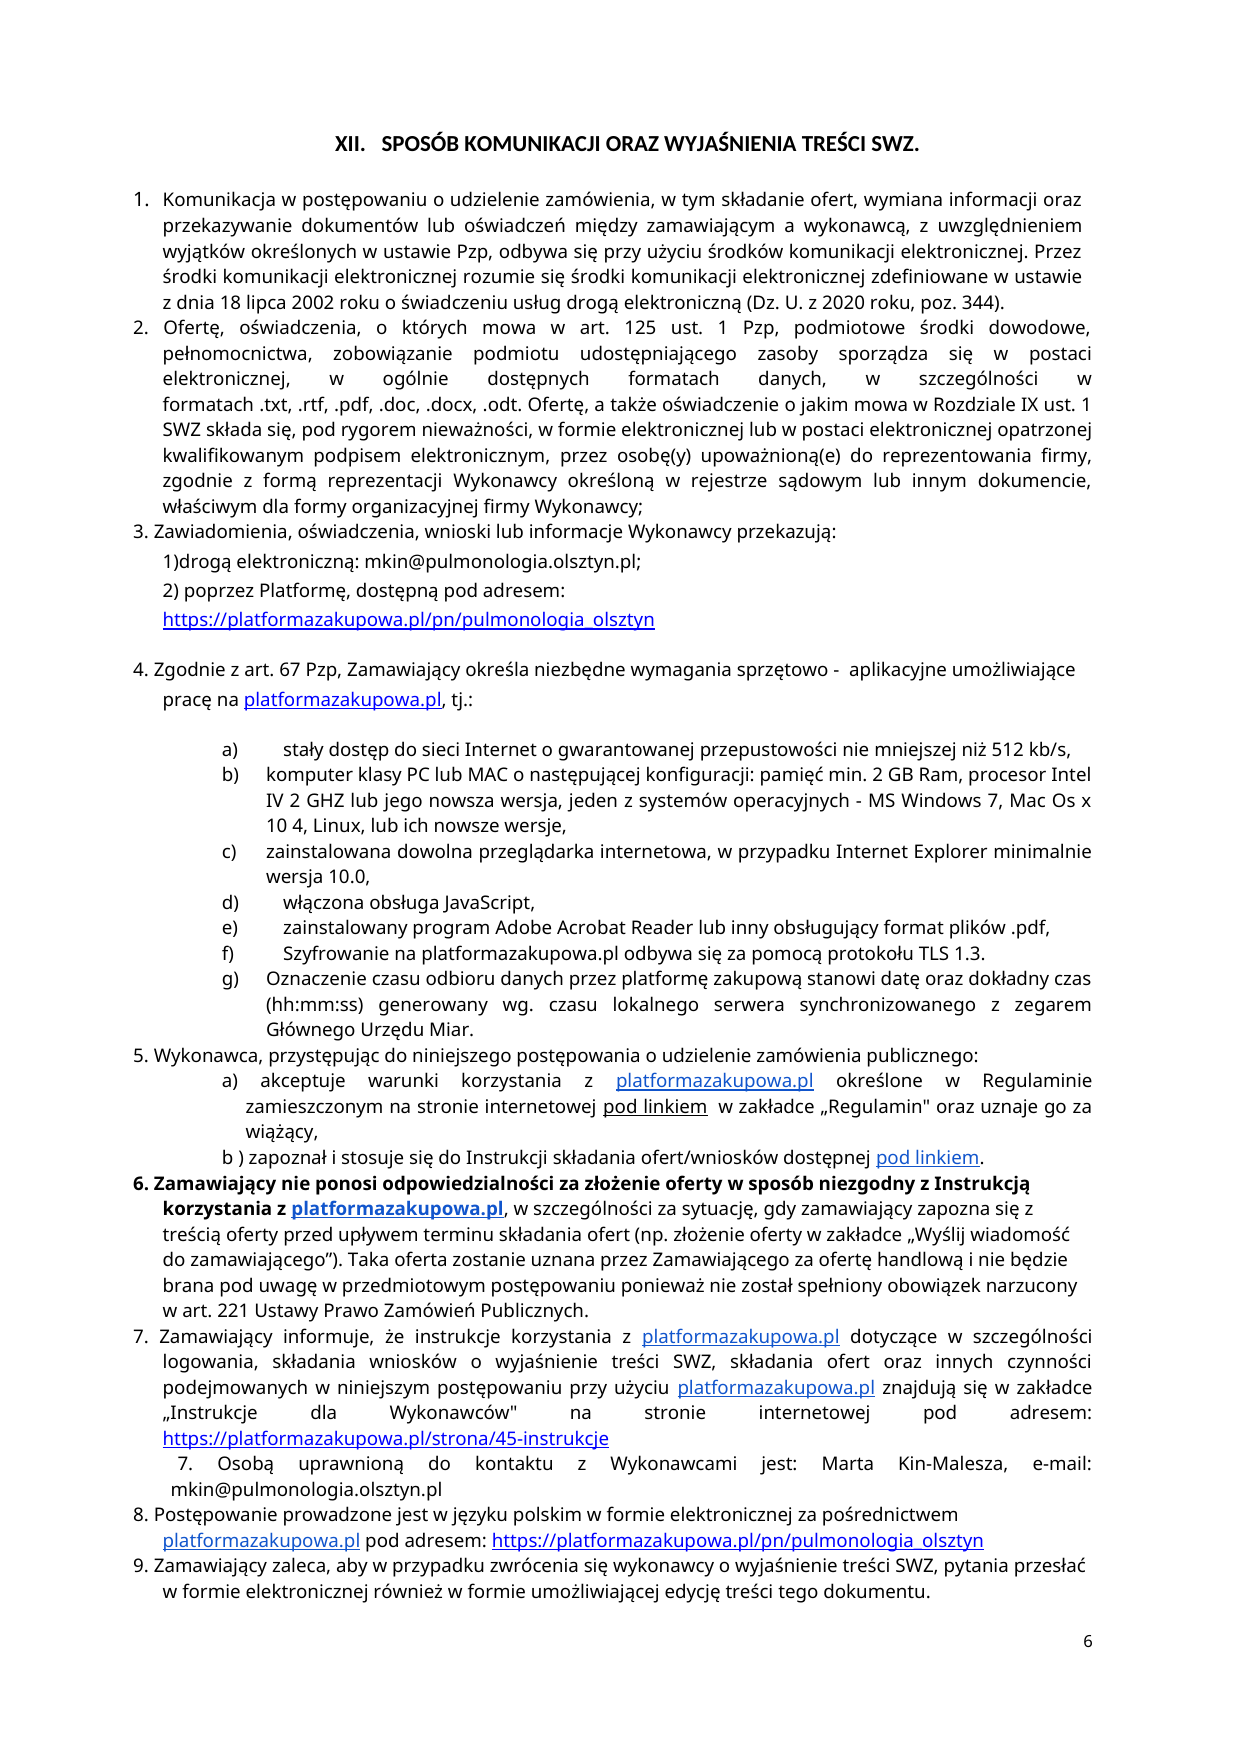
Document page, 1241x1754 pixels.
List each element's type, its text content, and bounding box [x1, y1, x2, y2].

list komputer klasy PC lub MAC o następującej konfiguracji: pamięć min. 2 GB Ram, procesor Intel IV 2 GHZ lub jego nowsza wersja, jeden z systemów operacyjnych - MS Windows 7, Mac Os x 10 4, Linux, lub ich nowsze wersje, [222, 761, 1093, 838]
text 3. Zawiadomienia, oświadczenia, wnioski lub informacje Wykonawcy przekazują: 1)drogą elektroniczną: mkin@pulmonologia.olsztyn.pl; 2) poprzez Platformę, dostępną pod adresem: https://platformazakupowa.pl/pn/pulmonologia_olsztyn [133, 519, 1093, 632]
text XII. SPOSÓB KOMUNIKACJI ORAZ WYJAŚNIENIA TREŚCI SWZ. [133, 129, 1122, 157]
text 4. Zgodnie z art. 67 Pzp, Zamawiający określa niezbędne wymagania sprzętowo - aplikacyjne umożliwiające pracę na platformazakupowa.pl, tj.: [133, 657, 1093, 711]
list Szyfrowanie na platformazakupowa.pl odbywa się za pomocą protokołu TLS 1.3. [222, 940, 1093, 966]
list zainstalowany program Adobe Acrobat Reader lub inny obsługujący format plików .pdf, [222, 914, 1093, 940]
text 7. Osobą uprawnioną do kontaktu z Wykonawcami jest: Marta Kin-Malesza, e-mail: mkin@pulmonologia.olsztyn.pl [170, 1451, 1093, 1502]
text 8. Postępowanie prowadzone jest w języku polskim w formie elektronicznej za pośrednictwem platformazakupowa.pl pod adresem: https://platformazakupowa.pl/pn/pulmonologia_olsztyn [133, 1502, 1093, 1553]
text a) akceptuje warunki korzystania z platformazakupowa.pl określone w Regulaminie zamieszczonym na stronie internetowej pod linkiem w zakładce „Regulamin" oraz uznaje go za wiążący, [222, 1068, 1093, 1144]
list włączona obsługa JavaScript, [222, 889, 1093, 914]
list Oznaczenie czasu odbioru danych przez platformę zakupową stanowi datę oraz dokładny czas (hh:mm:ss) generowany wg. czasu lokalnego serwera synchronizowanego z zegarem Głównego Urzędu Miar. [222, 966, 1093, 1042]
text 5. Wykonawca, przystępując do niniejszego postępowania o udzielenie zamówienia publicznego: [133, 1042, 1093, 1068]
text 6. Zamawiający nie ponosi odpowiedzialności za złożenie oferty w sposób niezgodny z Instrukcją korzystania z platformazakupowa.pl, w szczególności za sytuację, gdy zamawiający zapozna się z treścią oferty przed upływem terminu składania ofert (np. złożenie oferty w zakładce „Wyślij wiadomość do zamawiającego”). Taka oferta zostanie uznana przez Zamawiającego za ofertę handlową i nie będzie brana pod uwagę w przedmiotowym postępowaniu ponieważ nie został spełniony obowiązek narzucony w art. 221 Ustawy Prawo Zamówień Publicznych. [133, 1170, 1093, 1323]
list stały dostęp do sieci Internet o gwarantowanej przepustowości nie mniejszej niż 512 kb/s, [222, 736, 1093, 761]
list zainstalowana dowolna przeglądarka internetowa, w przypadku Internet Explorer minimalnie wersja 10.0, [222, 838, 1093, 889]
text 2. Ofertę, oświadczenia, o których mowa w art. 125 ust. 1 Pzp, podmiotowe środki dowodowe, pełnomocnictwa, zobowiązanie podmiotu udostępniającego zasoby sporządza się w postaci elektronicznej, w ogólnie dostępnych formatach danych, w szczególności w formatach .txt, .rtf, .pdf, .doc, .docx, .odt. Ofertę, a także oświadczenie o jakim mowa w Rozdziale IX ust. 1 SWZ składa się, pod rygorem nieważności, w formie elektronicznej lub w postaci elektronicznej opatrzonej kwalifikowanym podpisem elektronicznym, przez osobę(y) upoważnioną(e) do reprezentowania firmy, zgodnie z formą reprezentacji Wykonawcy określoną w rejestrze sądowym lub innym dokumencie, właściwym dla formy organizacyjnej firmy Wykonawcy; [133, 314, 1093, 519]
text b ) zapoznał i stosuje się do Instrukcji składania ofert/wniosków dostępnej pod linkiem. [222, 1144, 1093, 1170]
text 9. Zamawiający zaleca, aby w przypadku zwrócenia się wykonawcy o wyjaśnienie treści SWZ, pytania przesłać w formie elektronicznej również w formie umożliwiającej edycję treści tego dokumentu. [133, 1553, 1093, 1604]
list Komunikacja w postępowaniu o udzielenie zamówienia, w tym składanie ofert, wymiana informacji oraz przekazywanie dokumentów lub oświadczeń między zamawiającym a wykonawcą, z uwzględnieniem wyjątków określonych w ustawie Pzp, odbywa się przy użyciu środków komunikacji elektronicznej. Przez środki komunikacji elektronicznej rozumie się środki komunikacji elektronicznej zdefiniowane w ustawie z dnia 18 lipca 2002 roku o świadczeniu usług drogą elektroniczną (Dz. U. z 2020 roku, poz. 344). [133, 185, 1083, 314]
text 7. Zamawiający informuje, że instrukcje korzystania z platformazakupowa.pl dotyczące w szczególności logowania, składania wniosków o wyjaśnienie treści SWZ, składania ofert oraz innych czynności podejmowanych w niniejszym postępowaniu przy użyciu platformazakupowa.pl znajdują się w zakładce „Instrukcje dla Wykonawców" na stronie internetowej pod adresem: https://platformazakupowa.pl/strona/45-instrukcje [133, 1323, 1093, 1451]
